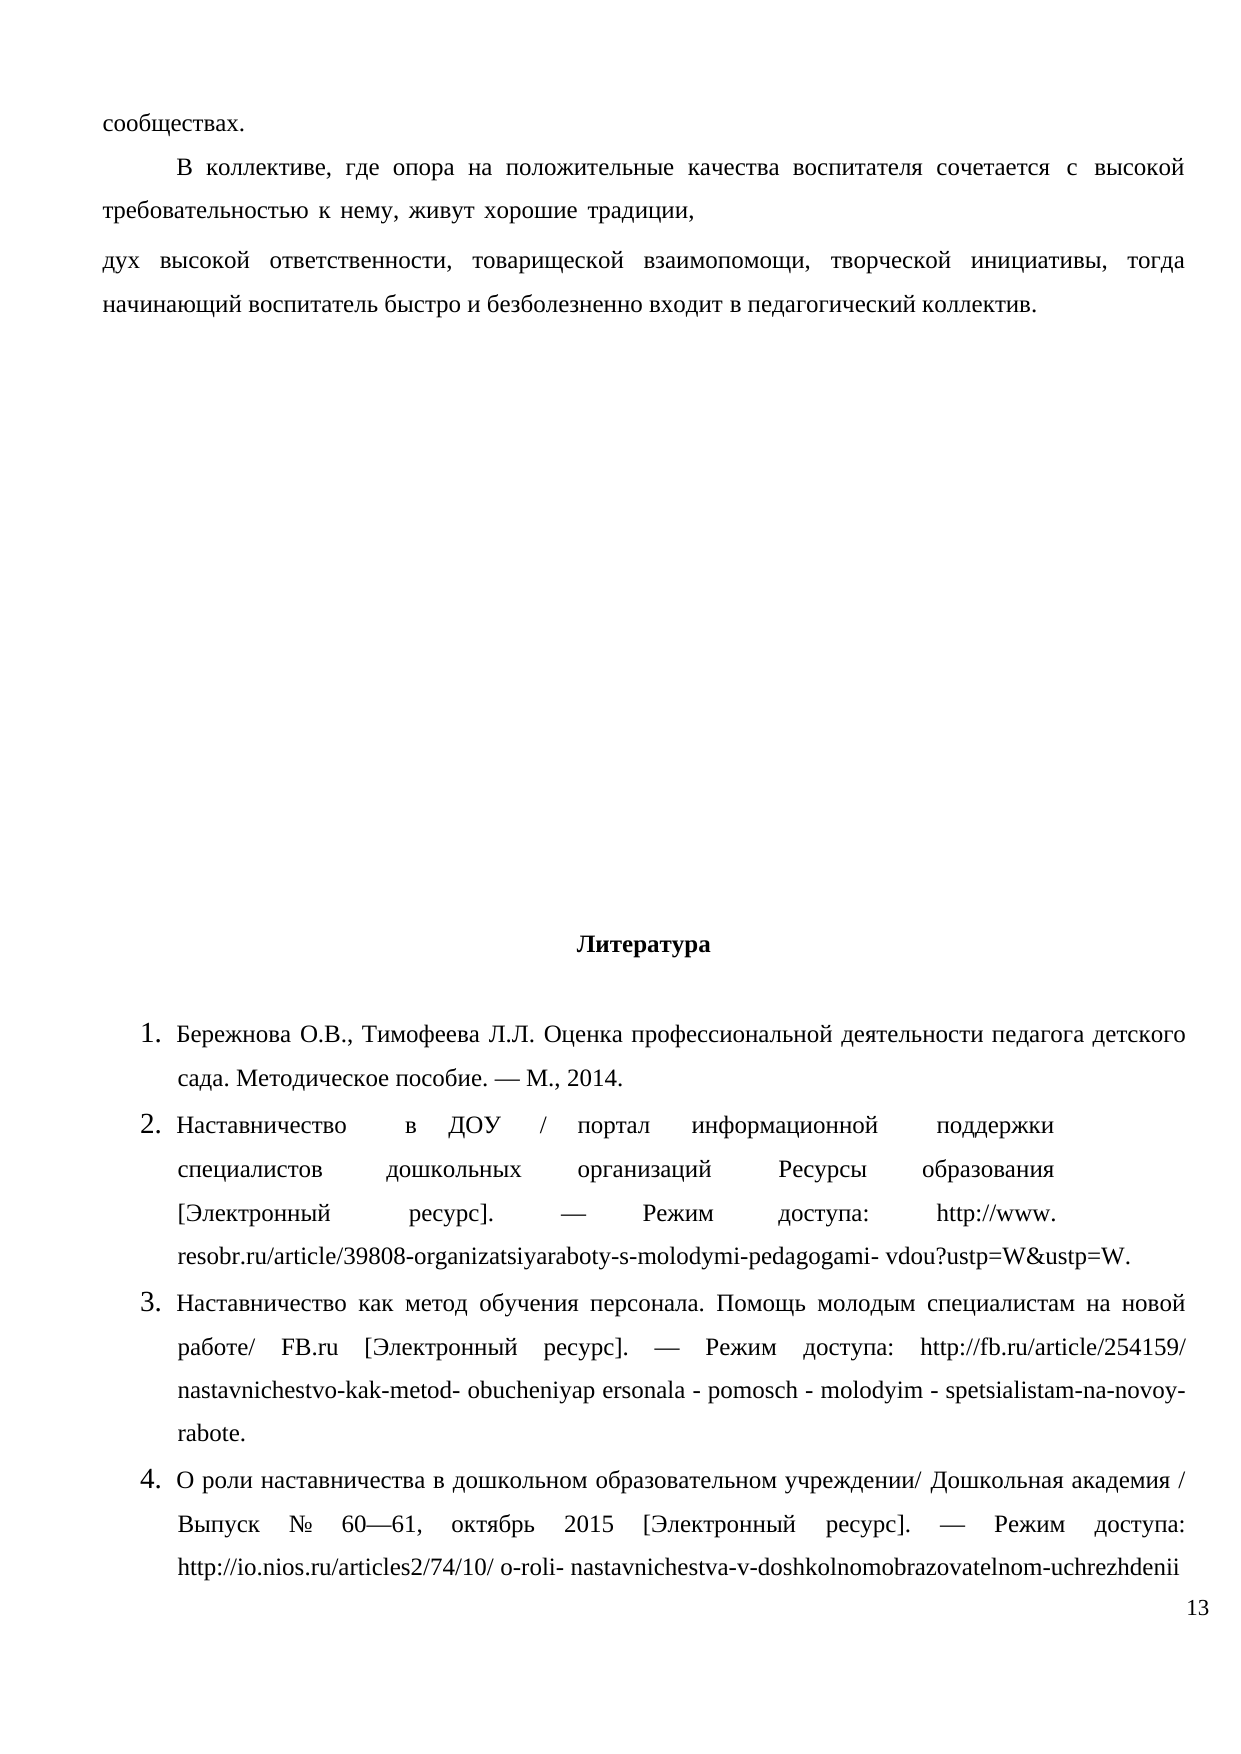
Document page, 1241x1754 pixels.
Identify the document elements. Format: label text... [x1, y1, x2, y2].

list Наставничество как метод обучения персонала. Помощь молодым специалистам на новой работе/ FB.ru [Электронный ресурс]. — Режим доступа: http://fb.ru/article/254159/ nastavnichestvo-kak-metod- obucheniyap ersonala - pomosch - molodyim - spetsialistam-na-novoy- rabote. [140, 1284, 1186, 1447]
list Наставничество в ДОУ / портал информационной поддержки специалистов дошкольных организаций Ресурсы образования [Электронный ресурс]. — Режим доступа: http://www. resobr.ru/article/39808-organizatsiyaraboty-s-molodymi-pedagogami- vdou?ustp=W&ustp=W. [140, 1107, 1185, 1269]
text В коллективе, где опора на положительные качества воспитателя сочетается с высокой требовательностью к нему, живут хорошие традиции, [102, 152, 1185, 223]
subtitle Литература [155, 929, 1133, 958]
list О роли наставничества в дошкольном образовательном учреждении/ Дошкольная академия / Выпуск № 60—61, октябрь 2015 [Электронный ресурс]. — Режим доступа: http://io.nios.ru/articles2/74/10/ o-roli- nastavnichestva-v-doshkolnomobrazovatelnom-uchrezhdenii [140, 1461, 1186, 1581]
text дух высокой ответственности, товарищеской взаимопомощи, творческой инициативы, тогда начинающий воспитатель быстро и безболезненно входит в педагогический коллектив. [102, 246, 1185, 317]
list Бережнова О.В., Тимофеева Л.Л. Оценка профессиональной деятельности педагога детского сада. Методическое пособие. — М., 2014. [140, 1016, 1186, 1092]
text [102, 108, 1185, 137]
